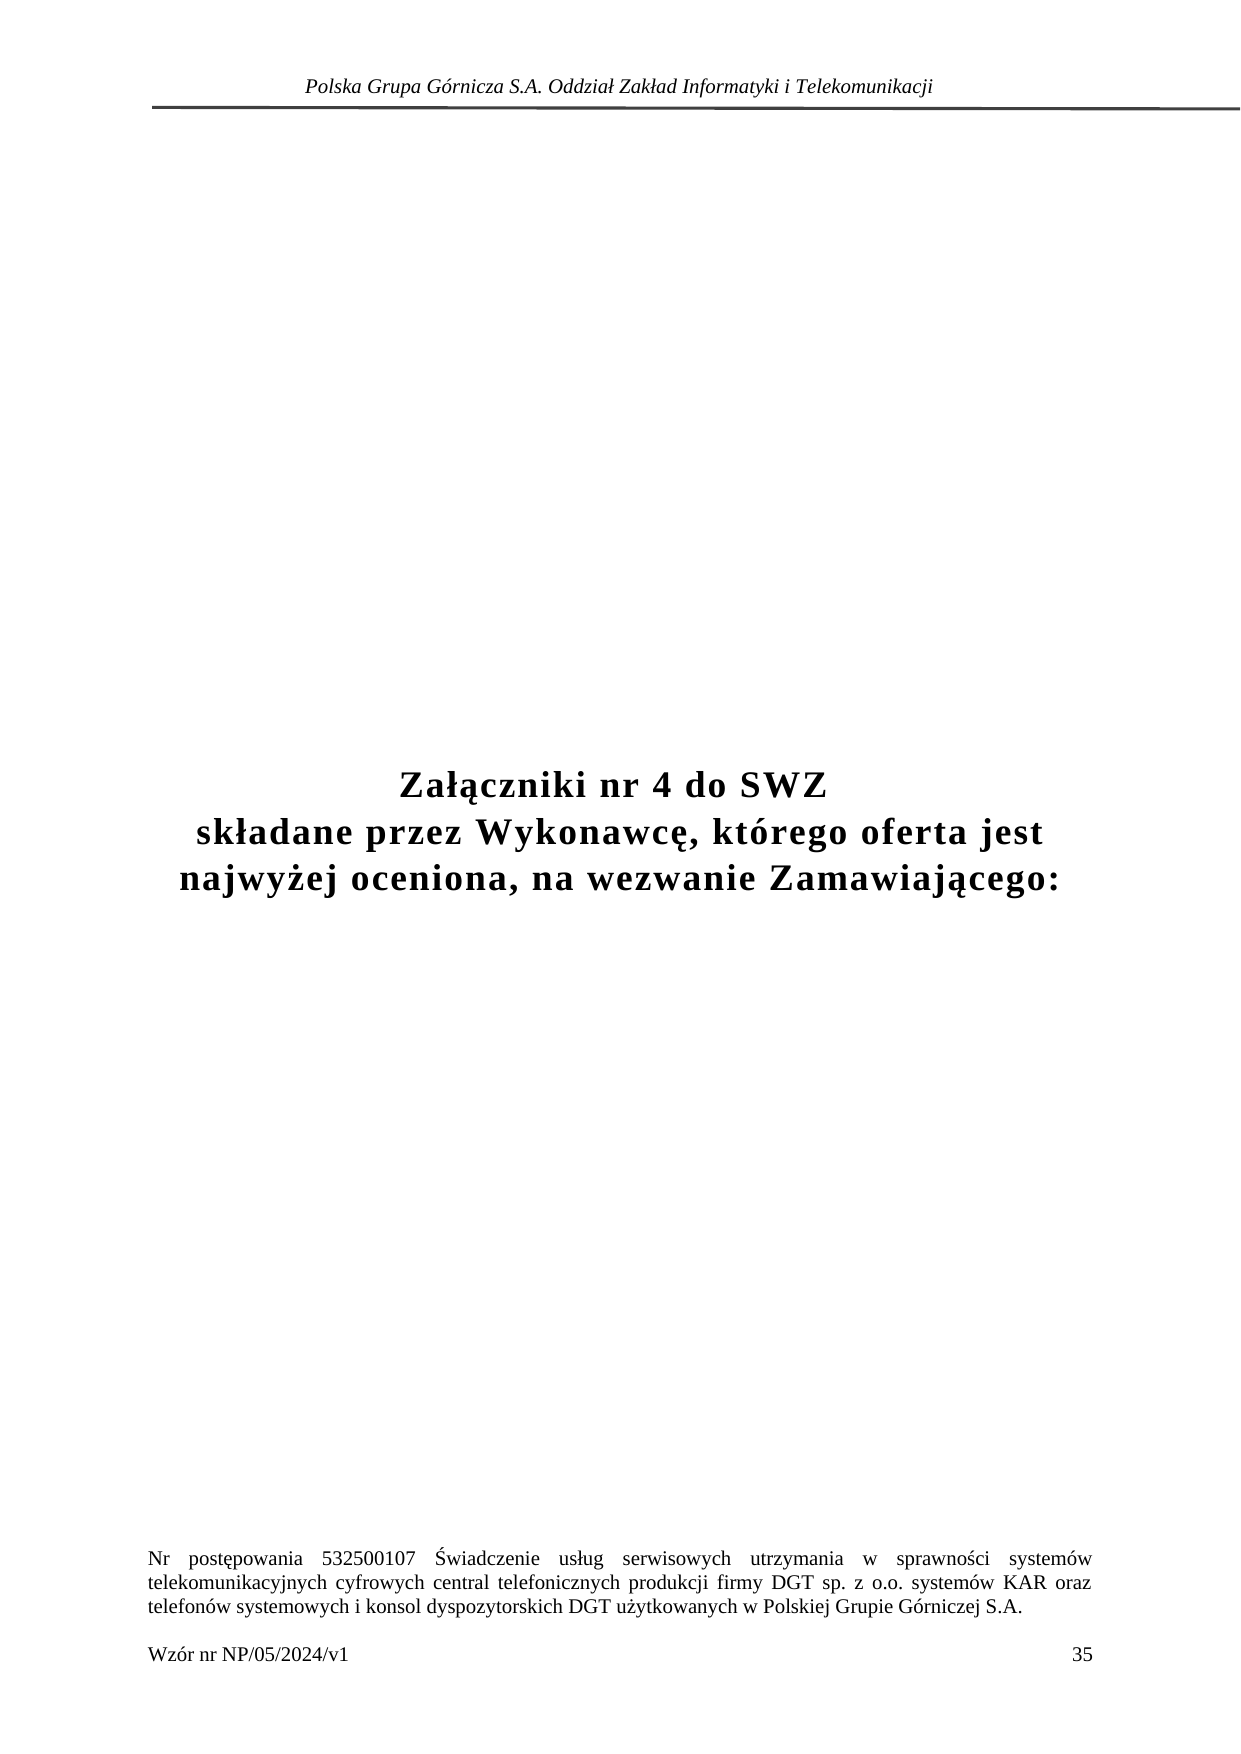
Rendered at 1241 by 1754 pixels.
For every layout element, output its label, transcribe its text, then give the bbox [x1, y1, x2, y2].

text Załączniki nr 4 do SWZ składane przez Wykonawcę, którego oferta jest najwyżej oceniona, na wezwanie Zamawiającego: [148, 763, 1093, 899]
